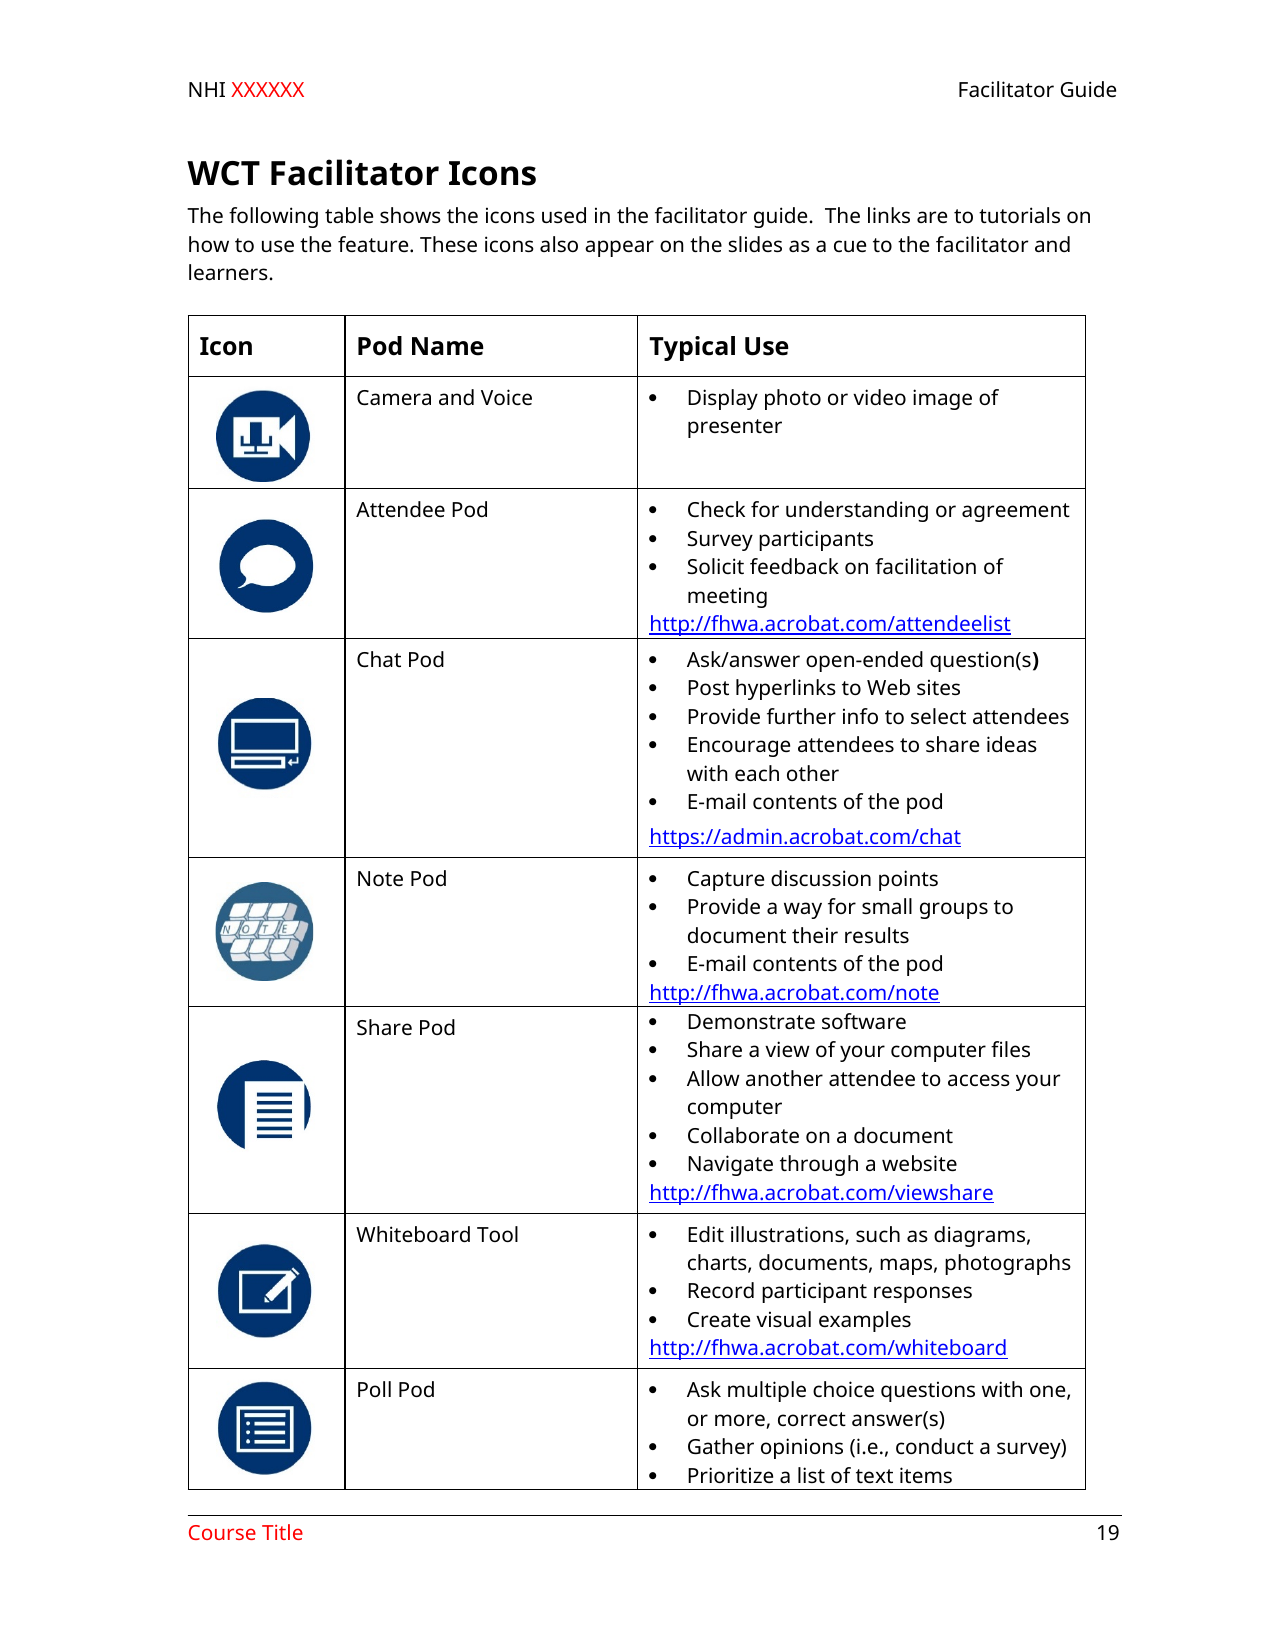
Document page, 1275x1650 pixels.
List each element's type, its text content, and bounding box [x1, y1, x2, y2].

picture [216, 1060, 317, 1160]
picture [216, 1375, 317, 1475]
table_cell Share Pod [346, 1007, 637, 1212]
table_cell [189, 489, 344, 638]
table_cell Poll Pod [346, 1369, 637, 1489]
table_cell [189, 858, 344, 1006]
subtitle WCT Facilitator Icons [187, 150, 1122, 195]
table_cell Attendee Pod [346, 489, 637, 638]
table_cell [189, 639, 344, 857]
picture [216, 382, 317, 482]
picture [216, 513, 317, 613]
picture [216, 1241, 317, 1341]
table_cell Ask/answer open-ended question(s) Post hyperlinks to Web sites Provide further info to select attendees Encourage attendees to share ideas with each other E-mail contents of the pod https://admin.acrobat.com/chat [638, 639, 1085, 857]
table_cell Capture discussion points Provide a way for small groups to document their results E-mail contents of the pod http://fhwa.acrobat.com/note [638, 858, 1085, 1006]
table_header Icon [189, 316, 344, 376]
table_cell Edit illustrations, such as diagrams, charts, documents, maps, photographs Record participant responses Create visual examples http://fhwa.acrobat.com/whiteboard [638, 1214, 1085, 1368]
text The following table shows the icons used in the facilitator guide. The links are to tutorials on how to use the feature. These icons also appear on the slides as a cue to the facilitator and learners. [187, 202, 1122, 287]
table_cell [189, 1214, 344, 1368]
table_cell Note Pod [346, 858, 637, 1006]
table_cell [638, 1369, 1085, 1489]
table_cell [189, 1007, 344, 1212]
table_cell [189, 1369, 344, 1489]
table_cell Whiteboard Tool [346, 1214, 637, 1368]
picture [215, 882, 314, 981]
table_cell Chat Pod [346, 639, 637, 857]
table_header Pod Name [346, 316, 637, 376]
table_cell Display photo or video image of presenter [638, 377, 1085, 488]
table_cell Camera and Voice [346, 377, 637, 488]
table_cell Demonstrate software Share a view of your computer files Allow another attendee to access your computer Collaborate on a document Navigate through a website http://fhwa.acrobat.com/viewshare [638, 1007, 1085, 1212]
picture [216, 698, 317, 798]
table_cell [189, 377, 344, 488]
table_header Typical Use [638, 316, 1085, 376]
table_cell Check for understanding or agreement Survey participants Solicit feedback on facilitation of meeting http://fhwa.acrobat.com/attendeelist [638, 489, 1085, 638]
